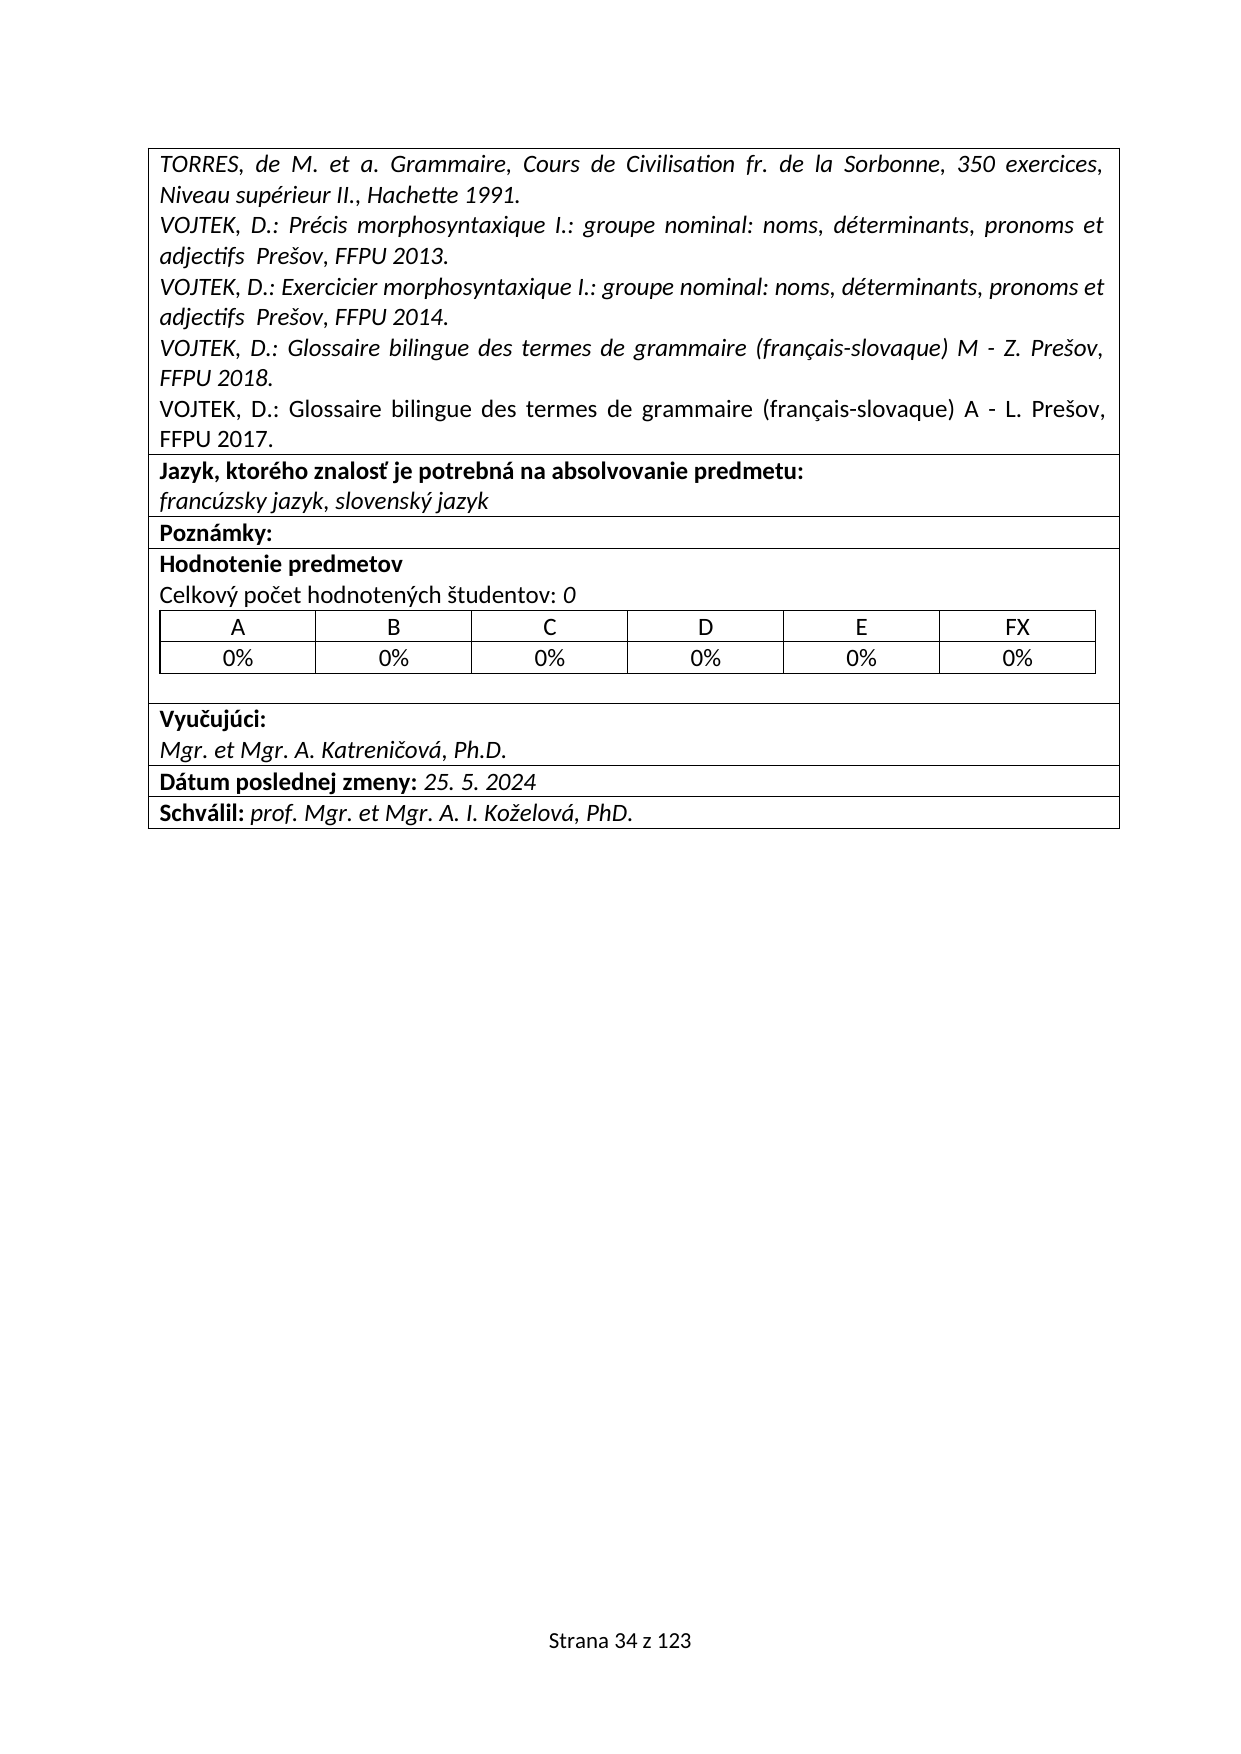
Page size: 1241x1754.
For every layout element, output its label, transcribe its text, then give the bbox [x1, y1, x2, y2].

table_cell Dátum poslednej zmeny: 25. 5. 2024 [149, 766, 1119, 796]
table_cell Vyučujúci: Mgr. et Mgr. A. Katreničová, Ph.D. [149, 704, 1119, 764]
table_cell Jazyk, ktorého znalosť je potrebná na absolvovanie predmetu: francúzsky jazyk, slovenský jazyk [149, 455, 1119, 516]
table_cell Hodnotenie predmetov Celkový počet hodnotených študentov: 0 [149, 549, 1119, 702]
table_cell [149, 149, 1119, 454]
table_cell Poznámky: [149, 517, 1119, 547]
table_cell Schválil: prof. Mgr. et Mgr. A. I. Koželová, PhD. [149, 797, 1119, 828]
